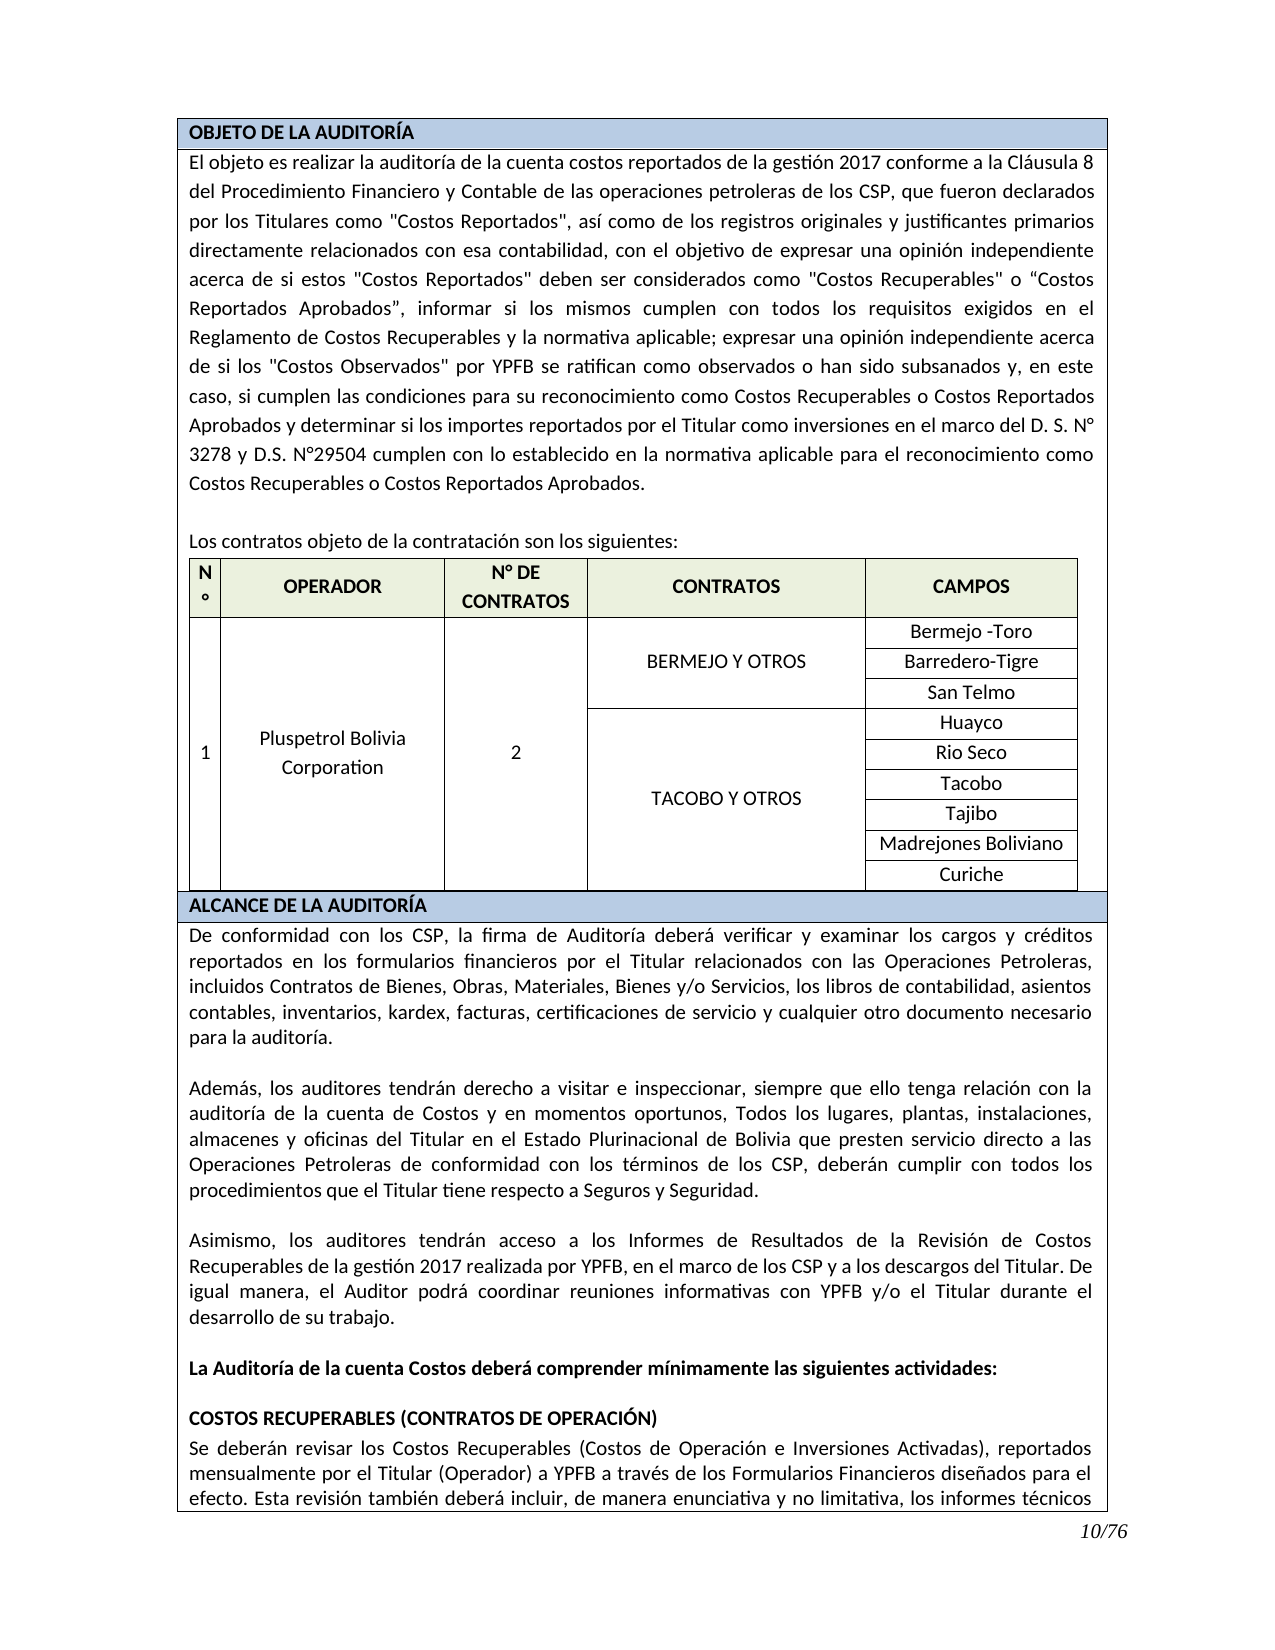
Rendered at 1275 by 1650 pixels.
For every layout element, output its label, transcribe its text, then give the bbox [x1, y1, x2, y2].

table_cell El objeto es realizar la auditoría de la cuenta costos reportados de la gestión 2017 conforme a la Cláusula 8 del Procedimiento Financiero y Contable de las operaciones petroleras de los CSP, que fueron declarados por los Titulares como "Costos Reportados", así como de los registros originales y justificantes primarios directamente relacionados con esa contabilidad, con el objetivo de expresar una opinión independiente acerca de si estos "Costos Reportados" deben ser considerados como "Costos Recuperables" o “Costos Reportados Aprobados”, informar si los mismos cumplen con todos los requisitos exigidos en el Reglamento de Costos Recuperables y la normativa aplicable; expresar una opinión independiente acerca de si los "Costos Observados" por YPFB se ratifican como observados o han sido subsanados y, en este caso, si cumplen las condiciones para su reconocimiento como Costos Recuperables o Costos Reportados Aprobados y determinar si los importes reportados por el Titular como inversiones en el marco del D. S. N° 3278 y D.S. N°29504 cumplen con lo establecido en la normativa aplicable para el reconocimiento como Costos Recuperables o Costos Reportados Aprobados. Los contratos objeto de la contratación son los siguientes: [178, 150, 1107, 891]
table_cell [178, 923, 1107, 1511]
table_cell ALCANCE DE LA AUDITORÍA [178, 892, 1107, 922]
table_header OBJETO DE LA AUDITORÍA [178, 119, 1107, 148]
